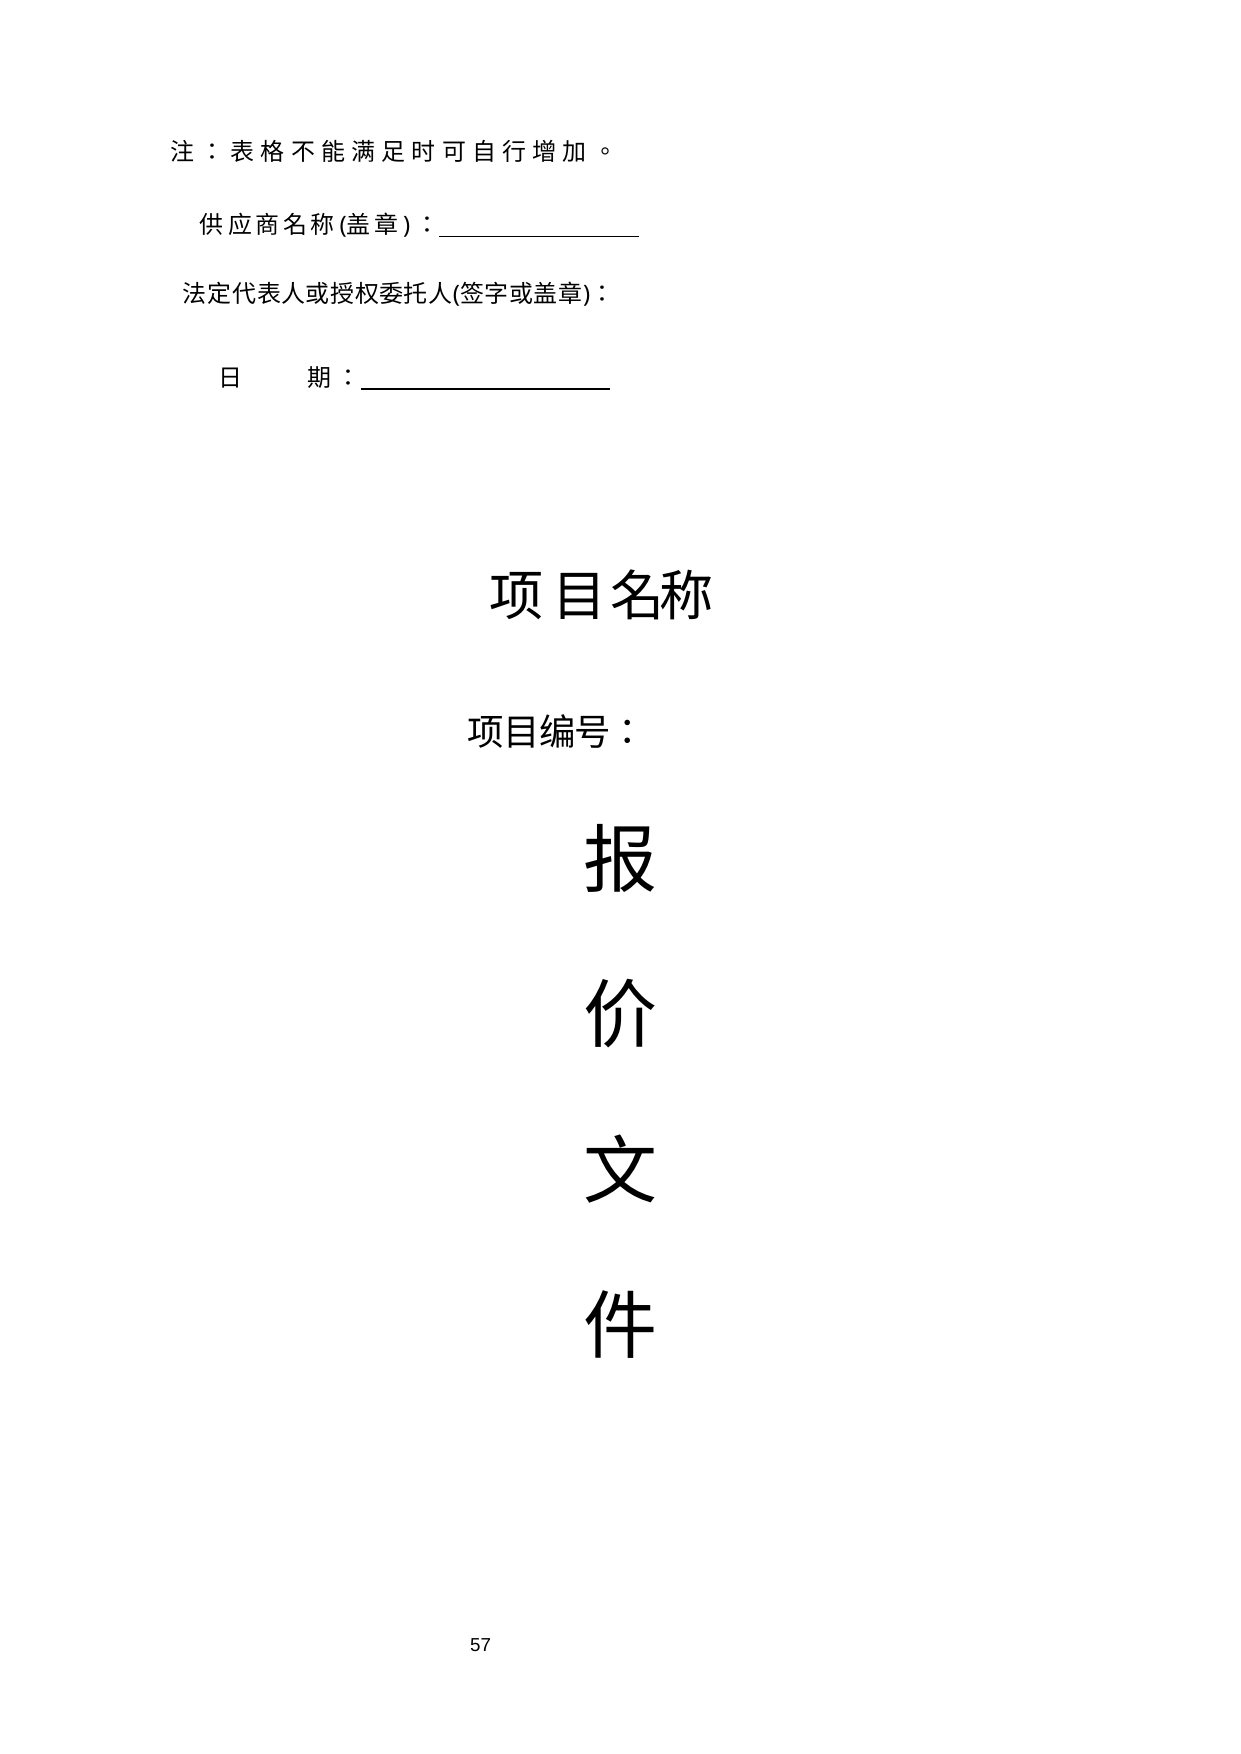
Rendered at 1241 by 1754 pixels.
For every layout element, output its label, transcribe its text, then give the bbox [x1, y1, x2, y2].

text 报 [130, 807, 1110, 908]
text 项目编号： [400, 709, 1110, 755]
text 件 [130, 1274, 1110, 1374]
text 文 [130, 1118, 1110, 1219]
text 法定代表人或授权委托人(签字或盖章)： [130, 277, 1110, 310]
text 项 目 名称 [445, 586, 1110, 709]
text 价 [130, 963, 1110, 1063]
text 日 期 ： [218, 361, 1110, 392]
text 供 应 商 名 称 (盖 章 ) ： [199, 208, 1110, 241]
text 注 ： 表 格 不 能 满 足 时 可 自 行 增 加 。 [170, 136, 1110, 166]
